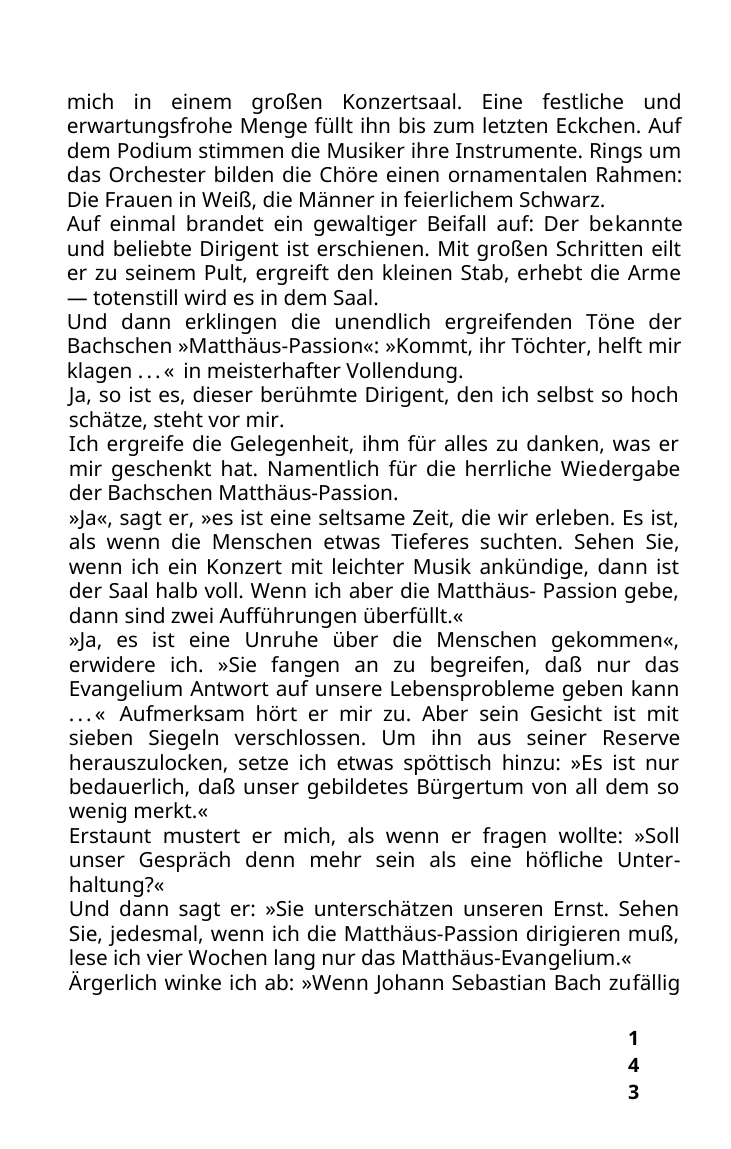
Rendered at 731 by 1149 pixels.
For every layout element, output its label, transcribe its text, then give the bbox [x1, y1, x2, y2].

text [69, 971, 680, 995]
text Ich ergreife die Gelegenheit, ihm für alles zu danken, was er mir geschenkt hat. Namentlich für die herrliche Wiedergabe der Bachschen Matthäus-Passion. [69, 432, 680, 506]
text »Ja, es ist eine Unruhe über die Menschen gekommen«, erwidere ich. »Sie fangen an zu begreifen, daß nur das Evangelium Antwort auf unsere Lebensprobleme geben kann ...« Aufmerksam hört er mir zu. Aber sein Gesicht ist mit sieben Siegeln verschlossen. Um ihn aus seiner Reserve herauszulocken, setze ich etwas spöttisch hinzu: »Es ist nur bedauerlich, daß unser gebildetes Bürgertum von all dem so wenig merkt.« [69, 628, 680, 824]
text Ja, so ist es, dieser berühmte Dirigent, den ich selbst so hoch schätze, steht vor mir. [69, 383, 680, 432]
text Erstaunt mustert er mich, als wenn er fragen wollte: »Soll unser Gespräch denn mehr sein als eine höfliche Unterhaltung?« [69, 824, 680, 897]
text Und dann erklingen die unendlich ergreifenden Töne der Bachschen »Matthäus-Passion«: »Kommt, ihr Töchter, helft mir klagen ...« in meisterhafter Vollendung. [67, 310, 682, 383]
text Und dann sagt er: »Sie unterschätzen unseren Ernst. Sehen Sie, jedesmal, wenn ich die Matthäus-Passion dirigieren muß, lese ich vier Wochen lang nur das Matthäus-Evangelium.« [69, 897, 680, 971]
text Auf einmal brandet ein gewaltiger Beifall auf: Der bekannte und beliebte Dirigent ist erschienen. Mit großen Schritten eilt er zu seinem Pult, ergreift den kleinen Stab, erhebt die Arme — totenstill wird es in dem Saal. [67, 212, 682, 310]
text »Ja«, sagt er, »es ist eine seltsame Zeit, die wir erleben. Es ist, als wenn die Menschen etwas Tieferes suchten. Sehen Sie, wenn ich ein Konzert mit leichter Musik ankündige, dann ist der Saal halb voll. Wenn ich aber die Matthäus- Passion gebe, dann sind zwei Aufführungen überfüllt.« [69, 506, 680, 628]
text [67, 89, 682, 212]
